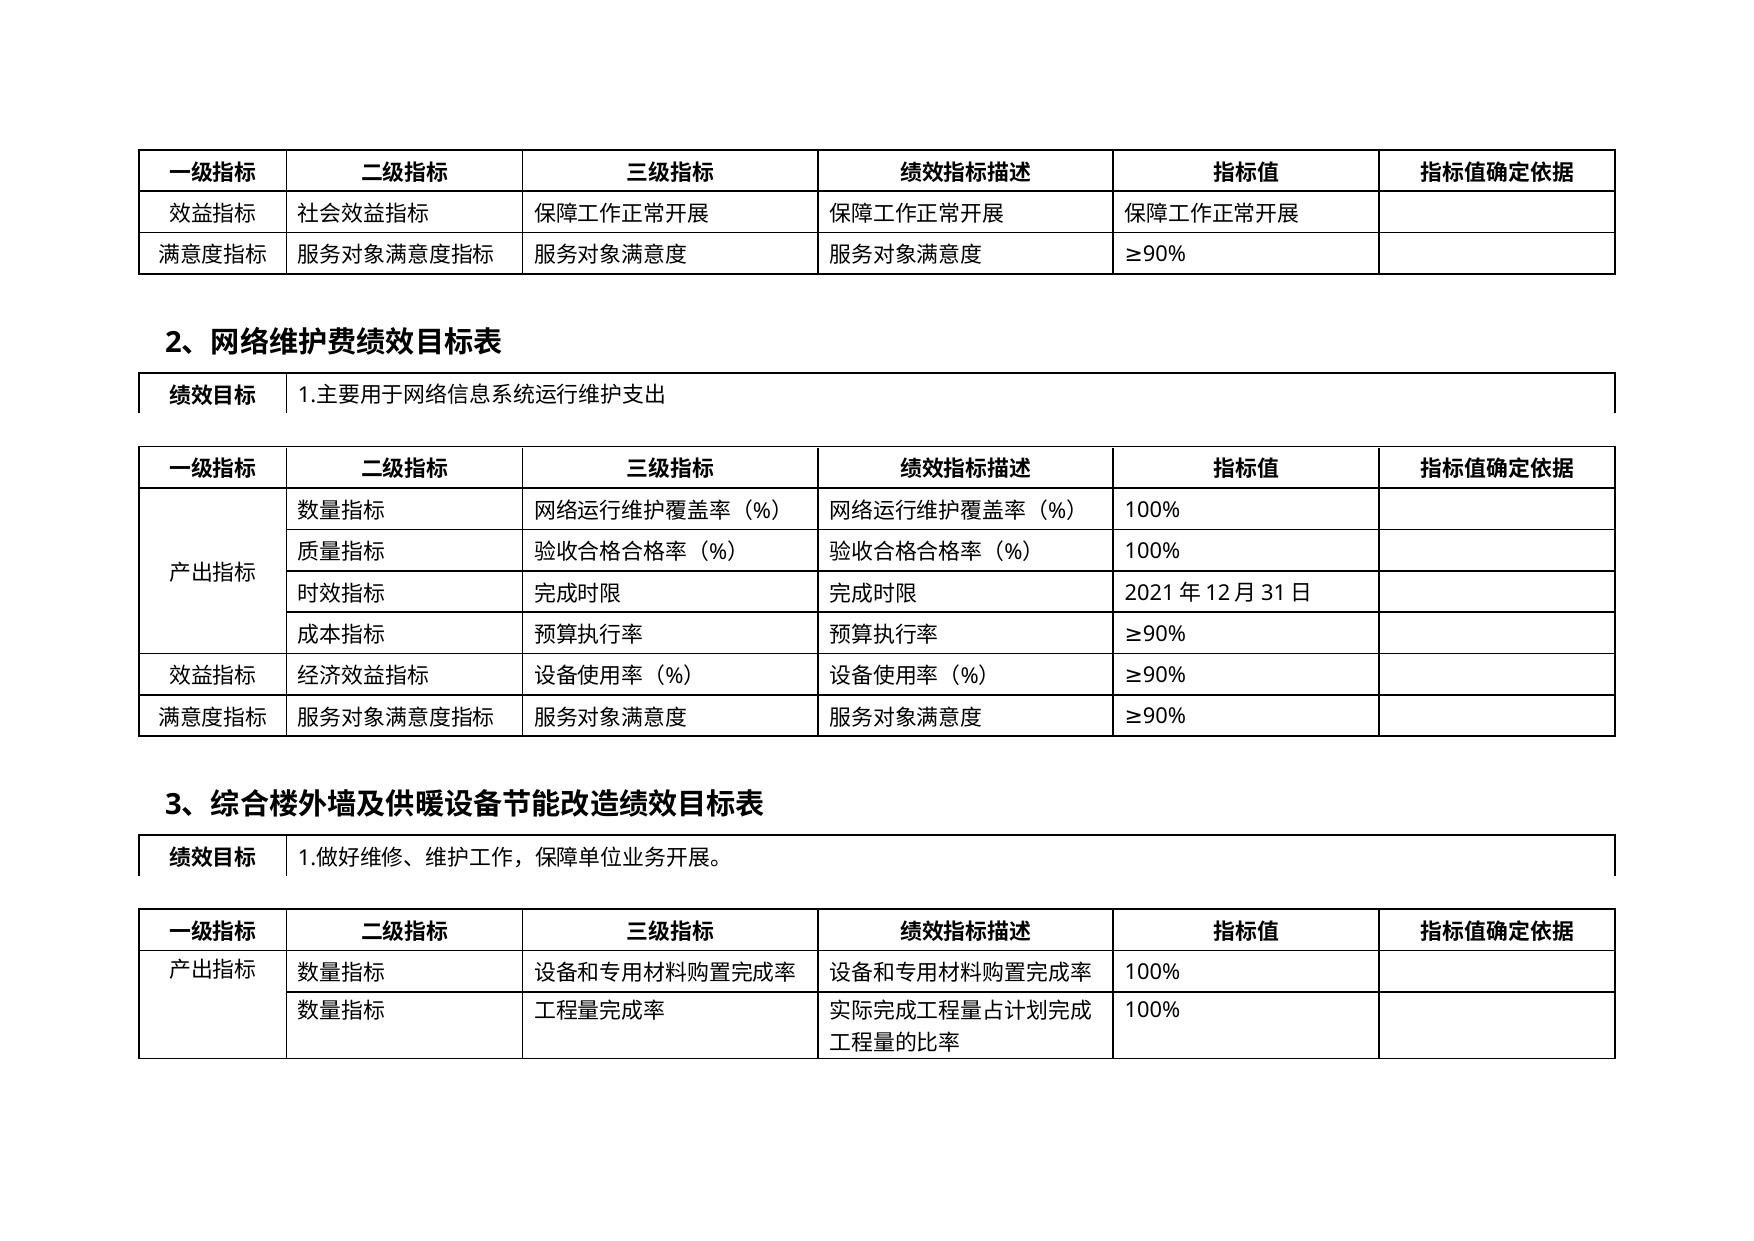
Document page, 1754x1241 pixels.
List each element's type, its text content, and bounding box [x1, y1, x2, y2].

table_cell 服务对象满意度 [819, 696, 1112, 735]
table_header 二级指标 [287, 151, 522, 190]
table_cell 设备和专用材料购置完成率 [523, 951, 817, 991]
table_cell 满意度指标 [140, 233, 286, 273]
table_cell [1380, 530, 1614, 570]
table_cell 100% [1114, 489, 1378, 528]
table_cell 服务对象满意度 [523, 233, 817, 273]
text 3、综合楼外墙及供暖设备节能改造绩效目标表 [106, 769, 1648, 834]
table_header 1.主要用于网络信息系统运行维护支出 [287, 374, 1614, 413]
table_cell 产出指标 [140, 951, 286, 1057]
table_cell 效益指标 [140, 654, 286, 694]
table_header 绩效指标描述 [819, 447, 1113, 487]
table_header 指标值 [1114, 447, 1379, 487]
table_cell [1380, 572, 1614, 611]
table_cell 数量指标 [287, 951, 522, 991]
table_cell [1380, 233, 1614, 273]
table_cell 效益指标 [140, 192, 286, 232]
table_cell 保障工作正常开展 [819, 192, 1112, 232]
table_header 绩效指标描述 [819, 910, 1112, 949]
table_cell 预算执行率 [819, 613, 1112, 653]
table_cell 工程量完成率 [523, 993, 817, 1057]
table_cell [1380, 951, 1614, 991]
table_cell 服务对象满意度指标 [287, 696, 522, 735]
table_cell [1380, 993, 1614, 1057]
table_cell 质量指标 [287, 530, 522, 570]
table_cell 产出指标 [140, 489, 286, 653]
table_cell 完成时限 [523, 572, 817, 611]
table_cell ≥90% [1114, 613, 1378, 653]
table_cell 100% [1114, 951, 1378, 991]
table_cell 实际完成工程量占计划完成工程量的比率 [819, 993, 1112, 1057]
table_header 指标值确定依据 [1380, 151, 1614, 190]
table_cell 验收合格合格率（%） [819, 530, 1112, 570]
table_cell 社会效益指标 [287, 192, 522, 232]
table_cell [1380, 696, 1614, 735]
table_cell 数量指标 [287, 993, 522, 1057]
table_cell 时效指标 [287, 572, 522, 611]
table_cell ≥90% [1114, 696, 1378, 735]
table_cell 网络运行维护覆盖率（%） [819, 489, 1112, 528]
table_cell 设备使用率（%） [819, 654, 1112, 694]
table_header 绩效目标 [140, 374, 286, 413]
table_header 一级指标 [140, 151, 286, 190]
table_cell [1380, 654, 1614, 694]
table_cell 100% [1114, 993, 1378, 1057]
table_cell 经济效益指标 [287, 654, 522, 694]
table_header 绩效指标描述 [819, 151, 1112, 190]
table_cell 设备和专用材料购置完成率 [819, 951, 1112, 991]
table_header 一级指标 [140, 447, 286, 487]
table_header 三级指标 [523, 151, 817, 190]
table_cell 保障工作正常开展 [523, 192, 817, 232]
table_cell 网络运行维护覆盖率（%） [523, 489, 817, 528]
table_header 指标值确定依据 [1380, 447, 1614, 487]
table_cell [1380, 192, 1614, 232]
table_header 一级指标 [140, 910, 286, 949]
table_cell 服务对象满意度 [819, 233, 1112, 273]
table_header 二级指标 [287, 447, 522, 487]
table_cell 验收合格合格率（%） [523, 530, 817, 570]
text 2、网络维护费绩效目标表 [106, 307, 1648, 372]
table_cell [1380, 613, 1614, 653]
table_cell 成本指标 [287, 613, 522, 653]
table_cell 数量指标 [287, 489, 522, 528]
table_header 三级指标 [523, 447, 818, 487]
table_cell [1380, 489, 1614, 528]
table_cell 100% [1114, 530, 1378, 570]
table_header 绩效目标 [140, 836, 286, 876]
table_header 二级指标 [287, 910, 522, 949]
table_cell 满意度指标 [140, 696, 286, 735]
table_cell ≥90% [1114, 233, 1378, 273]
table_cell 服务对象满意度指标 [287, 233, 522, 273]
table_header 指标值 [1114, 151, 1378, 190]
table_header 三级指标 [523, 910, 817, 949]
table_cell 设备使用率（%） [523, 654, 817, 694]
table_header 1.做好维修、维护工作，保障单位业务开展。 [287, 836, 1614, 876]
table_cell 保障工作正常开展 [1114, 192, 1378, 232]
table_cell 服务对象满意度 [523, 696, 817, 735]
table_cell 完成时限 [819, 572, 1112, 611]
table_header 指标值 [1114, 910, 1378, 949]
table_cell 预算执行率 [523, 613, 817, 653]
table_header 指标值确定依据 [1380, 910, 1614, 949]
table_cell ≥90% [1114, 654, 1378, 694]
table_cell 2021年12月31日 [1114, 572, 1378, 611]
